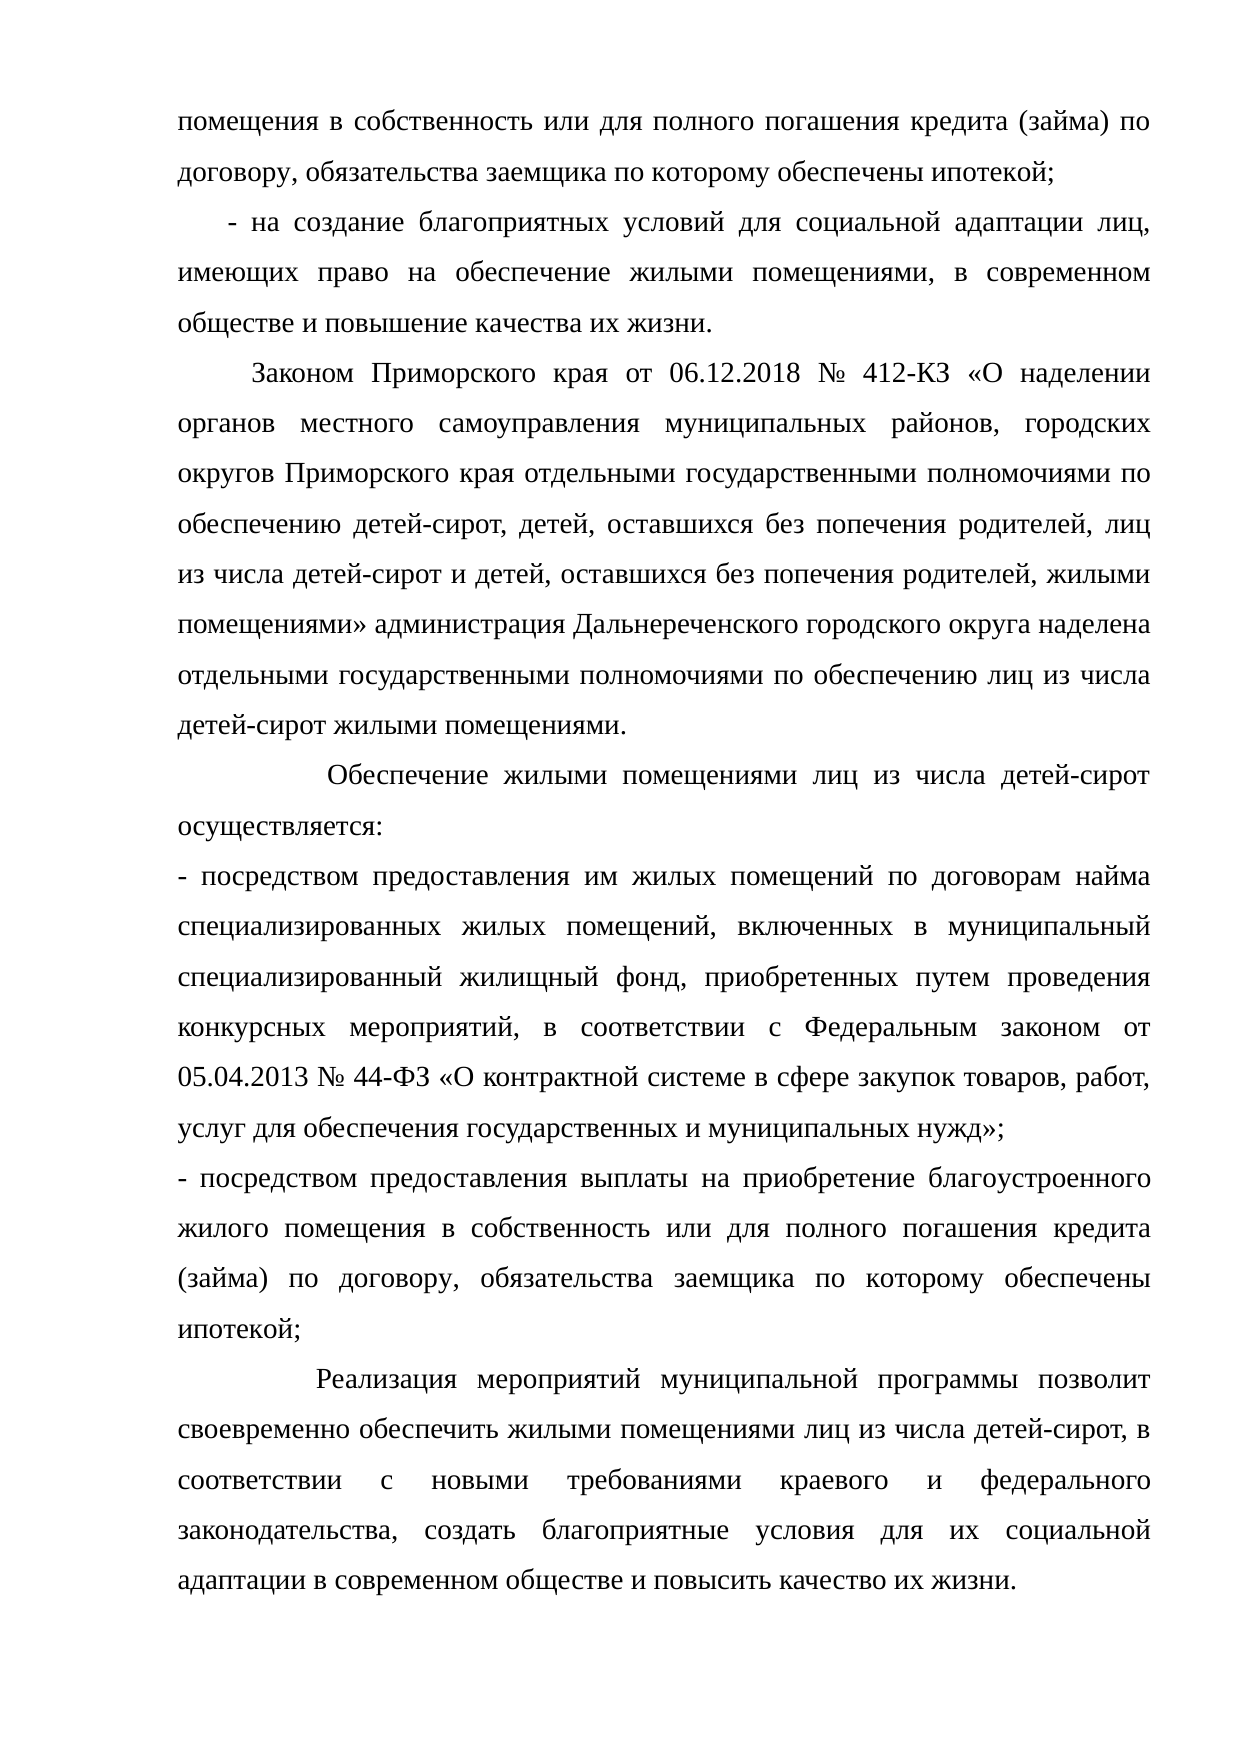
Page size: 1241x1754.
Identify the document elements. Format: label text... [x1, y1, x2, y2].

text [177, 103, 1152, 187]
text - посредством предоставления им жилых помещений по договорам найма специализированных жилых помещений, включенных в муниципальный специализированный жилищный фонд, приобретенных путем проведения конкурсных мероприятий, в соответствии с Федеральным законом от 05.04.2013 № 44-ФЗ «О контрактной системе в сфере закупок товаров, работ, услуг для обеспечения государственных и муниципальных нужд»; [177, 858, 1152, 1143]
text Реализация мероприятий муниципальной программы позволит своевременно обеспечить жилыми помещениями лиц из числа детей-сирот, в соответствии с новыми требованиями краевого и федерального законодательства, создать благоприятные условия для их социальной адаптации в современном обществе и повысить качество их жизни. [177, 1361, 1152, 1596]
text - на создание благоприятных условий для социальной адаптации лиц, имеющих право на обеспечение жилыми помещениями, в современном обществе и повышение качества их жизни. [177, 204, 1152, 338]
text Законом Приморского края от 06.12.2018 № 412-КЗ «О наделении органов местного самоуправления муниципальных районов, городских округов Приморского края отдельными государственными полномочиями по обеспечению детей-сирот, детей, оставшихся без попечения родителей, лиц из числа детей-сирот и детей, оставшихся без попечения родителей, жилыми помещениями» администрация Дальнереченского городского округа наделена отдельными государственными полномочиями по обеспечению лиц из числа детей-сирот жилыми помещениями. [177, 355, 1152, 741]
text Обеспечение жилыми помещениями лиц из числа детей-сирот осуществляется: [177, 757, 1152, 841]
text - посредством предоставления выплаты на приобретение благоустроенного жилого помещения в собственность или для полного погашения кредита (займа) по договору, обязательства заемщика по которому обеспечены ипотекой; [177, 1160, 1152, 1344]
